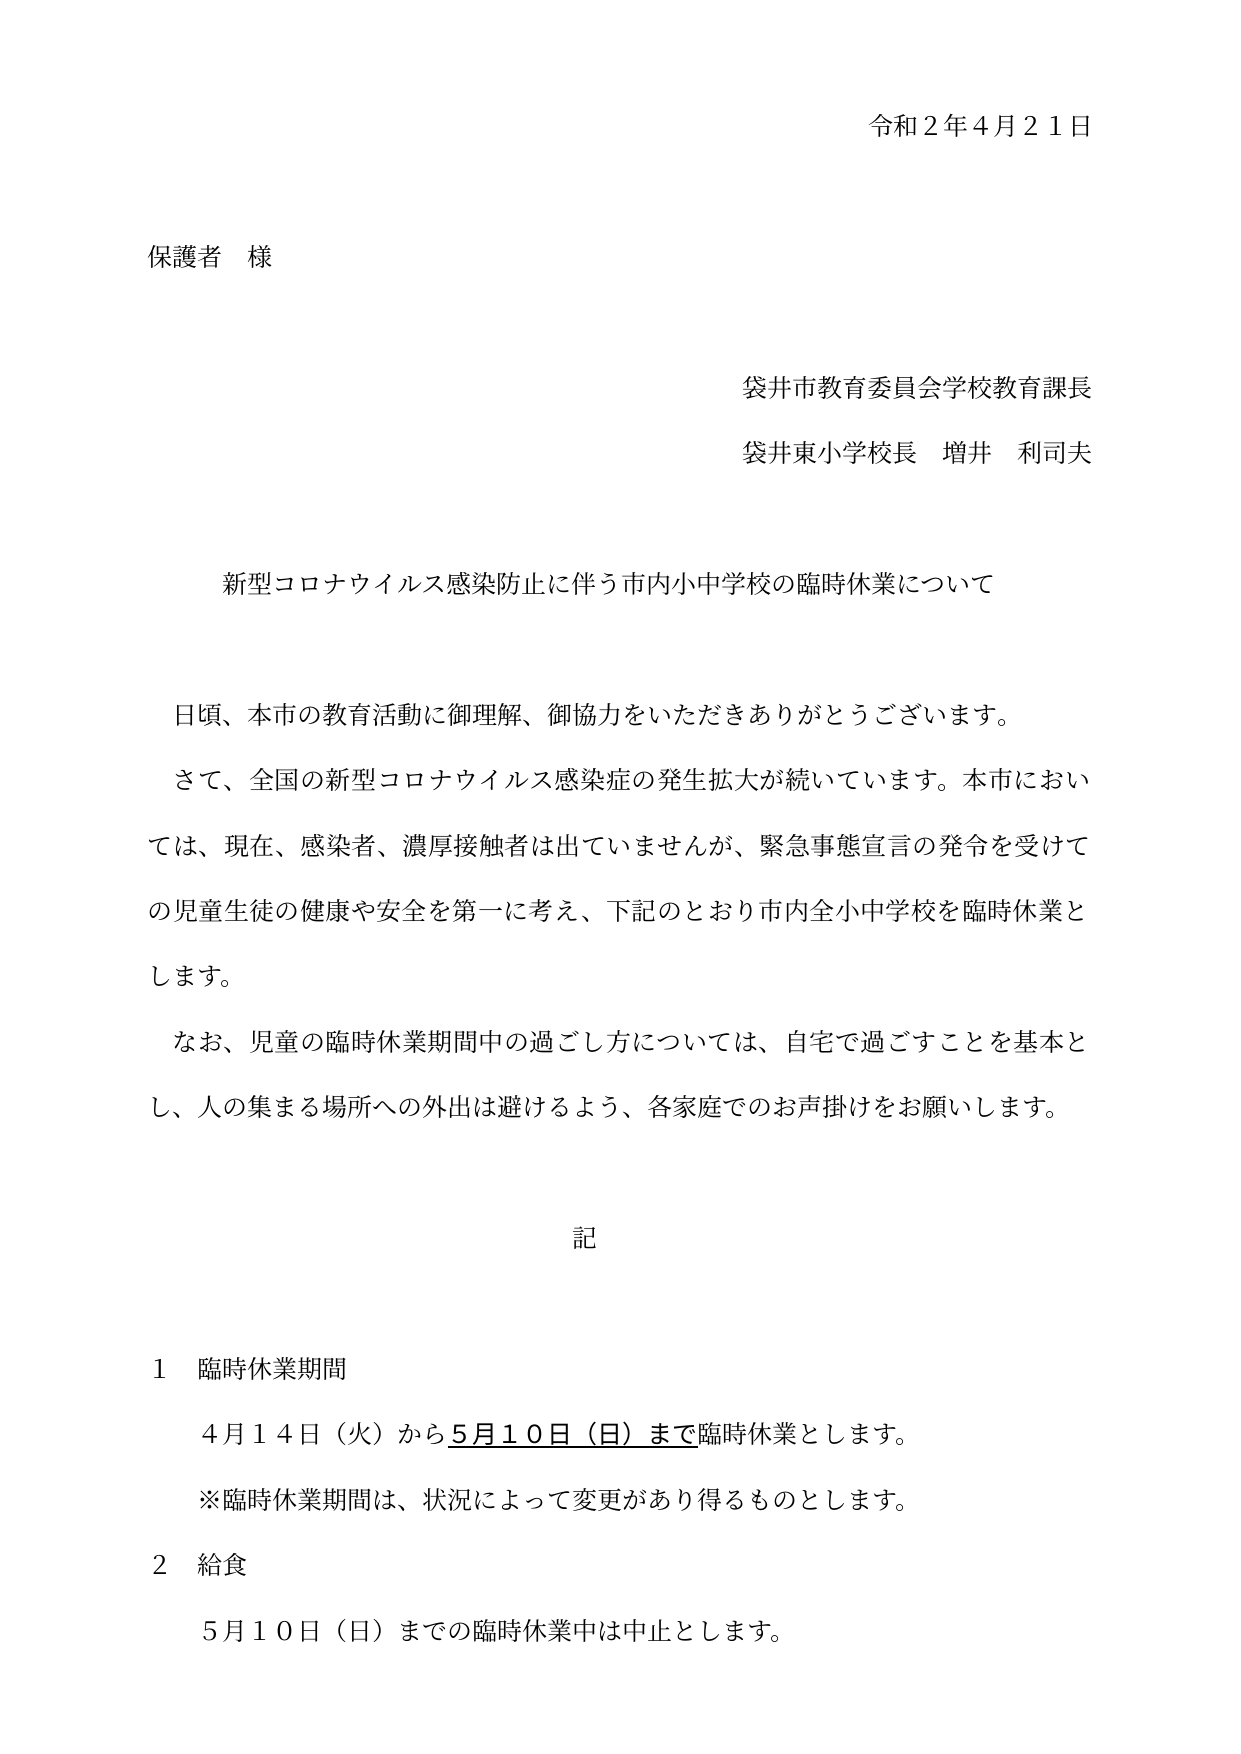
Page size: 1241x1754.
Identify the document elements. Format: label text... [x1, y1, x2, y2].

text 袋井市教育委員会学校教育課長 [148, 354, 1092, 419]
text 袋井東小学校長 増井 利司夫 [148, 419, 1092, 484]
text １ 臨時休業期間 ４月１４日（火）から５月１０日（日）まで臨時休業とします。 ※臨時休業期間は、状況によって変更があり得るものとします。 ２ 給食 ５月１０日（日）までの臨時休業中は中止とします。 [148, 1335, 1092, 1662]
text なお、児童の臨時休業期間中の過ごし方については、自宅で過ごすことを基本とし、人の集まる場所への外出は避けるよう、各家庭でのお声掛けをお願いします。 [148, 1008, 1092, 1139]
text さて、全国の新型コロナウイルス感染症の発生拡大が続いています。本市においては、現在、感染者、濃厚接触者は出ていませんが、緊急事態宣言の発令を受けての児童生徒の健康や安全を第一に考え、下記のとおり市内全小中学校を臨時休業とします。 [148, 746, 1092, 1008]
text 保護者 様 [148, 223, 1092, 288]
text 令和２年４月２１日 [148, 92, 1093, 157]
text 新型コロナウイルス感染防止に伴う市内小中学校の臨時休業について [148, 550, 1092, 615]
text 日頃、本市の教育活動に御理解、御協力をいただきありがとうございます。 [148, 681, 1092, 746]
text 記 [148, 1139, 1092, 1269]
